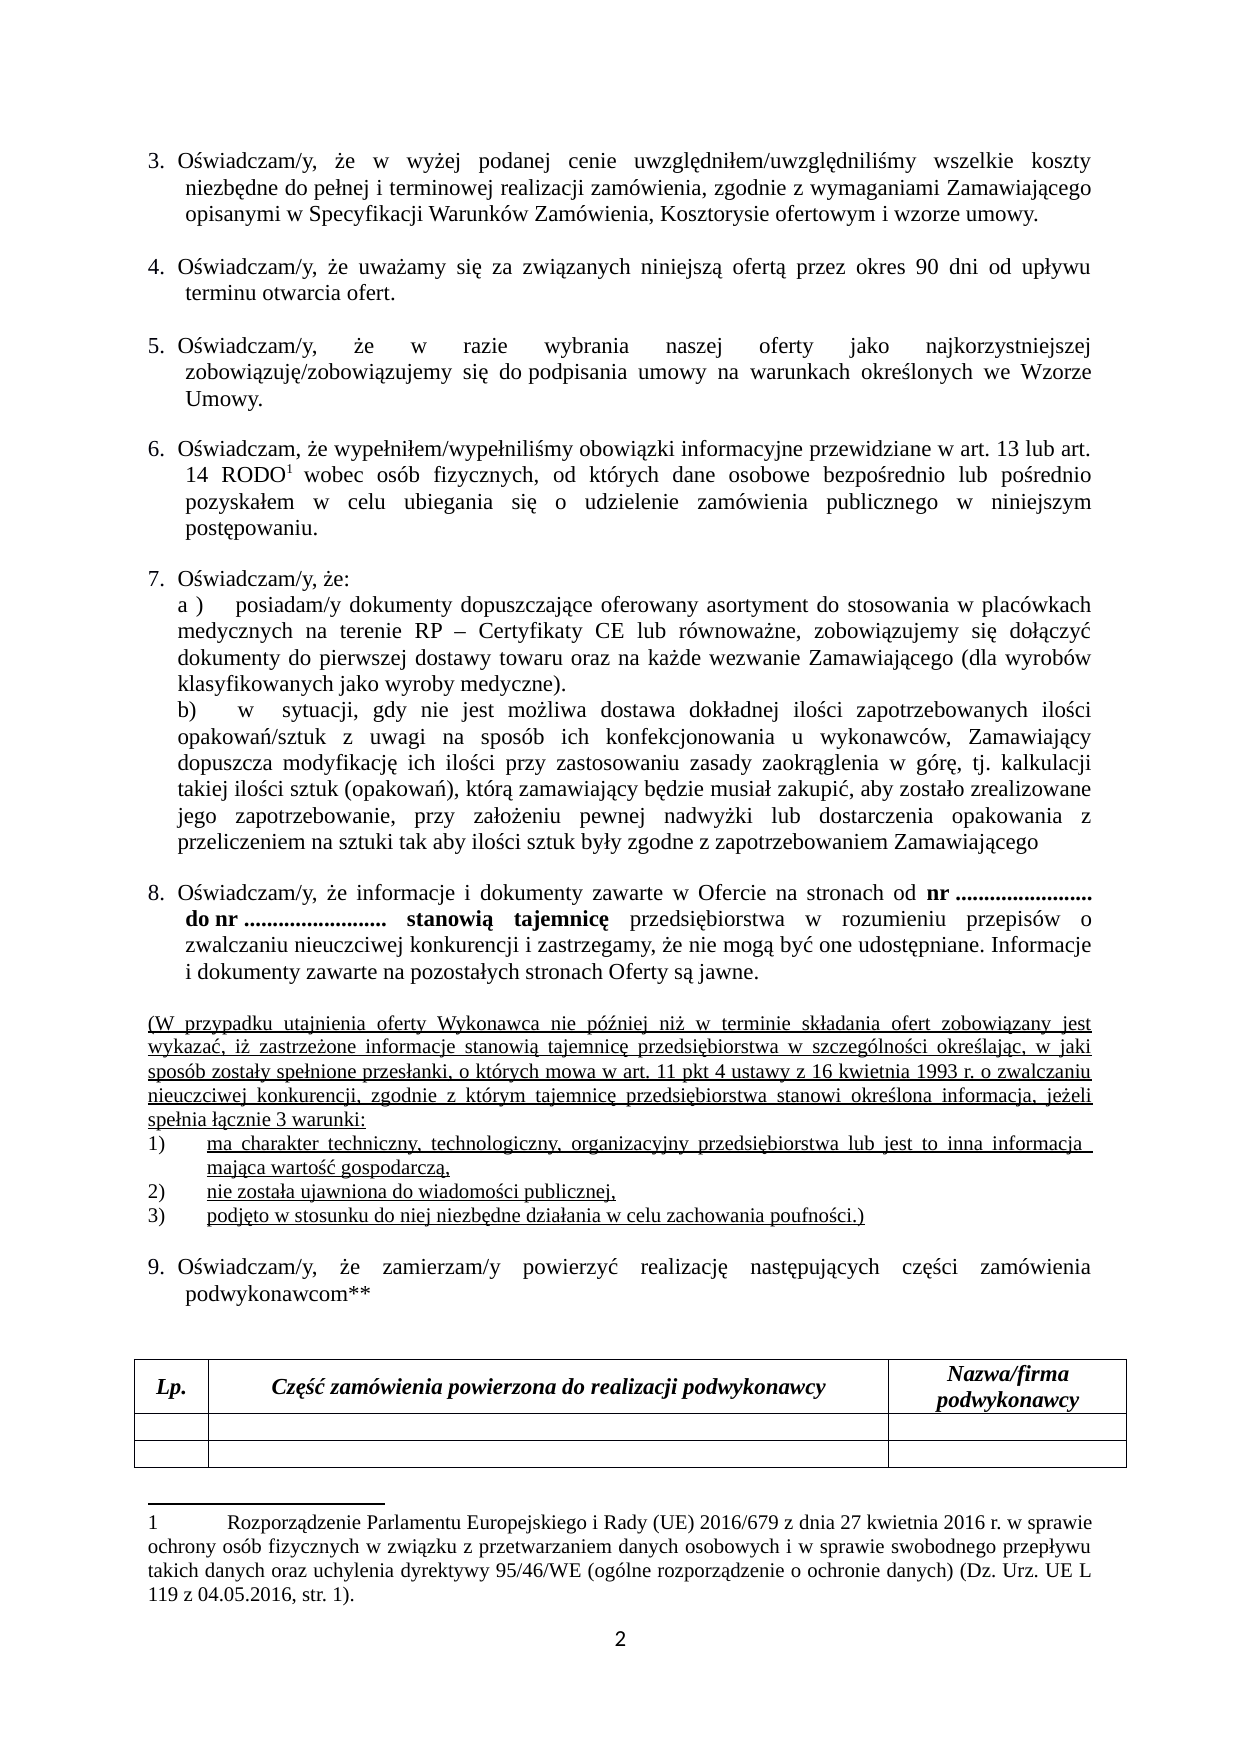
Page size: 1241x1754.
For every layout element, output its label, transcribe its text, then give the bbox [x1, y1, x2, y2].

list ma charakter techniczny, technologiczny, organizacyjny przedsiębiorstwa lub jest to inna informacja mająca wartość gospodarczą, [148, 1131, 1093, 1179]
table_header Lp. [135, 1360, 208, 1412]
list Oświadczam/y, że: [148, 565, 1093, 591]
table_cell [889, 1441, 1126, 1467]
table_cell [135, 1441, 208, 1467]
list podjęto w stosunku do niej niezbędne działania w celu zachowania poufności.) [148, 1203, 1093, 1227]
table_cell [209, 1414, 888, 1440]
list Oświadczam/y, że w razie wybrania naszej oferty jako najkorzystniejszej zobowiązuję/zobowiązujemy się do podpisania umowy na warunkach określonych we Wzorze Umowy. [148, 332, 1093, 411]
list Oświadczam/y, że informacje i dokumenty zawarte w Ofercie na stronach od nr ........................ do nr ......................... stanowią tajemnicę przedsiębiorstwa w rozumieniu przepisów o zwalczaniu nieuczciwej konkurencji i zastrzegamy, że nie mogą być one udostępniane. Informacje i dokumenty zawarte na pozostałych stronach Oferty są jawne. [148, 879, 1093, 984]
list Oświadczam/y, że w wyżej podanej cenie uwzględniłem/uwzględniliśmy wszelkie koszty niezbędne do pełnej i terminowej realizacji zamówienia, zgodnie z wymaganiami Zamawiającego opisanymi w Specyfikacji Warunków Zamówienia, Kosztorysie ofertowym i wzorze umowy. [148, 148, 1093, 227]
table_cell [135, 1414, 208, 1440]
text b) w sytuacji, gdy nie jest możliwa dostawa dokładnej ilości zapotrzebowanych ilości opakowań/sztuk z uwagi na sposób ich konfekcjonowania u wykonawców, Zamawiający dopuszcza modyfikację ich ilości przy zastosowaniu zasady zaokrąglenia w górę, tj. kalkulacji takiej ilości sztuk (opakowań), którą zamawiający będzie musiał zakupić, aby zostało zrealizowane jego zapotrzebowanie, przy założeniu pewnej nadwyżki lub dostarczenia opakowania z przeliczeniem na sztuki tak aby ilości sztuk były zgodne z zapotrzebowaniem Zamawiającego [177, 696, 1093, 854]
table_cell [209, 1441, 888, 1467]
list Oświadczam/y, że uważamy się za związanych niniejszą ofertą przez okres 90 dni od upływu terminu otwarcia ofert. [148, 253, 1093, 306]
table_header Nazwa/firma podwykonawcy [889, 1360, 1126, 1412]
list Oświadczam/y, że zamierzam/y powierzyć realizację następujących części zamówienia podwykonawcom** [148, 1253, 1093, 1306]
list nie została ujawniona do wiadomości publicznej, [148, 1179, 1093, 1203]
table_cell [889, 1414, 1126, 1440]
text a ) posiadam/y dokumenty dopuszczające oferowany asortyment do stosowania w placówkach medycznych na terenie RP – Certyfikaty CE lub równoważne, zobowiązujemy się dołączyć dokumenty do pierwszej dostawy towaru oraz na każde wezwanie Zamawiającego (dla wyrobów klasyfikowanych jako wyroby medyczne). [177, 591, 1093, 696]
text (W przypadku utajnienia oferty Wykonawca nie później niż w terminie składania ofert zobowiązany jest wykazać, iż zastrzeżone informacje stanowią tajemnicę przedsiębiorstwa w szczególności określając, w jaki sposób zostały spełnione przesłanki, o których mowa w art. 11 pkt 4 ustawy z 16 kwietnia 1993 r. o zwalczaniu nieuczciwej konkurencji, zgodnie z którym tajemnicę przedsiębiorstwa stanowi określona informacja, jeżeli spełnia łącznie 3 warunki: [148, 1010, 1093, 1103]
list Oświadczam, że wypełniłem/wypełniliśmy obowiązki informacyjne przewidziane w art. 13 lub art. 14 RODO wobec osób fizycznych, od których dane osobowe bezpośrednio lub pośrednio pozyskałem w celu ubiegania się o udzielenie zamówienia publicznego w niniejszym postępowaniu. [148, 435, 1093, 541]
table_header Część zamówienia powierzona do realizacji podwykonawcy [209, 1360, 888, 1412]
